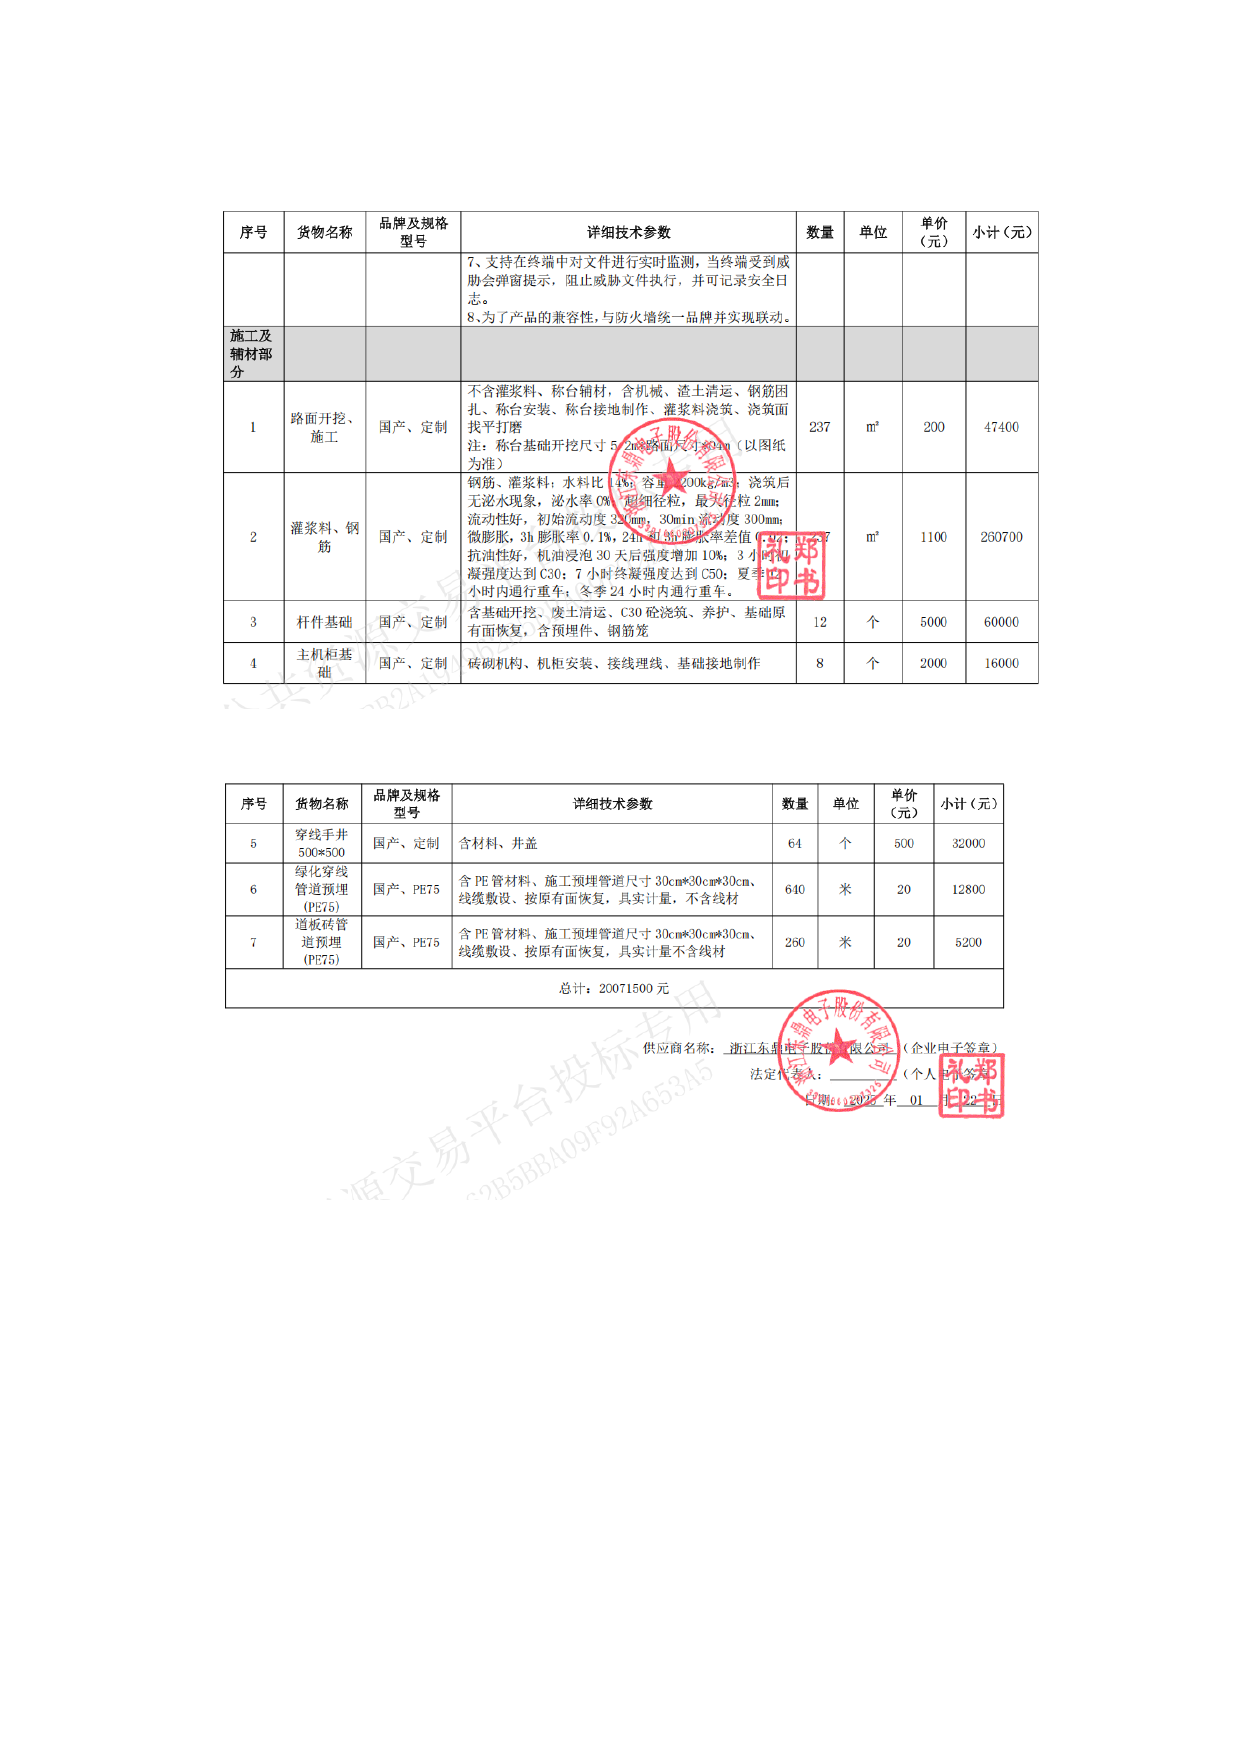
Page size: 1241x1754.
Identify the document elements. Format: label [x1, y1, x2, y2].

picture [187, 714, 1052, 1200]
picture [187, 162, 1053, 709]
